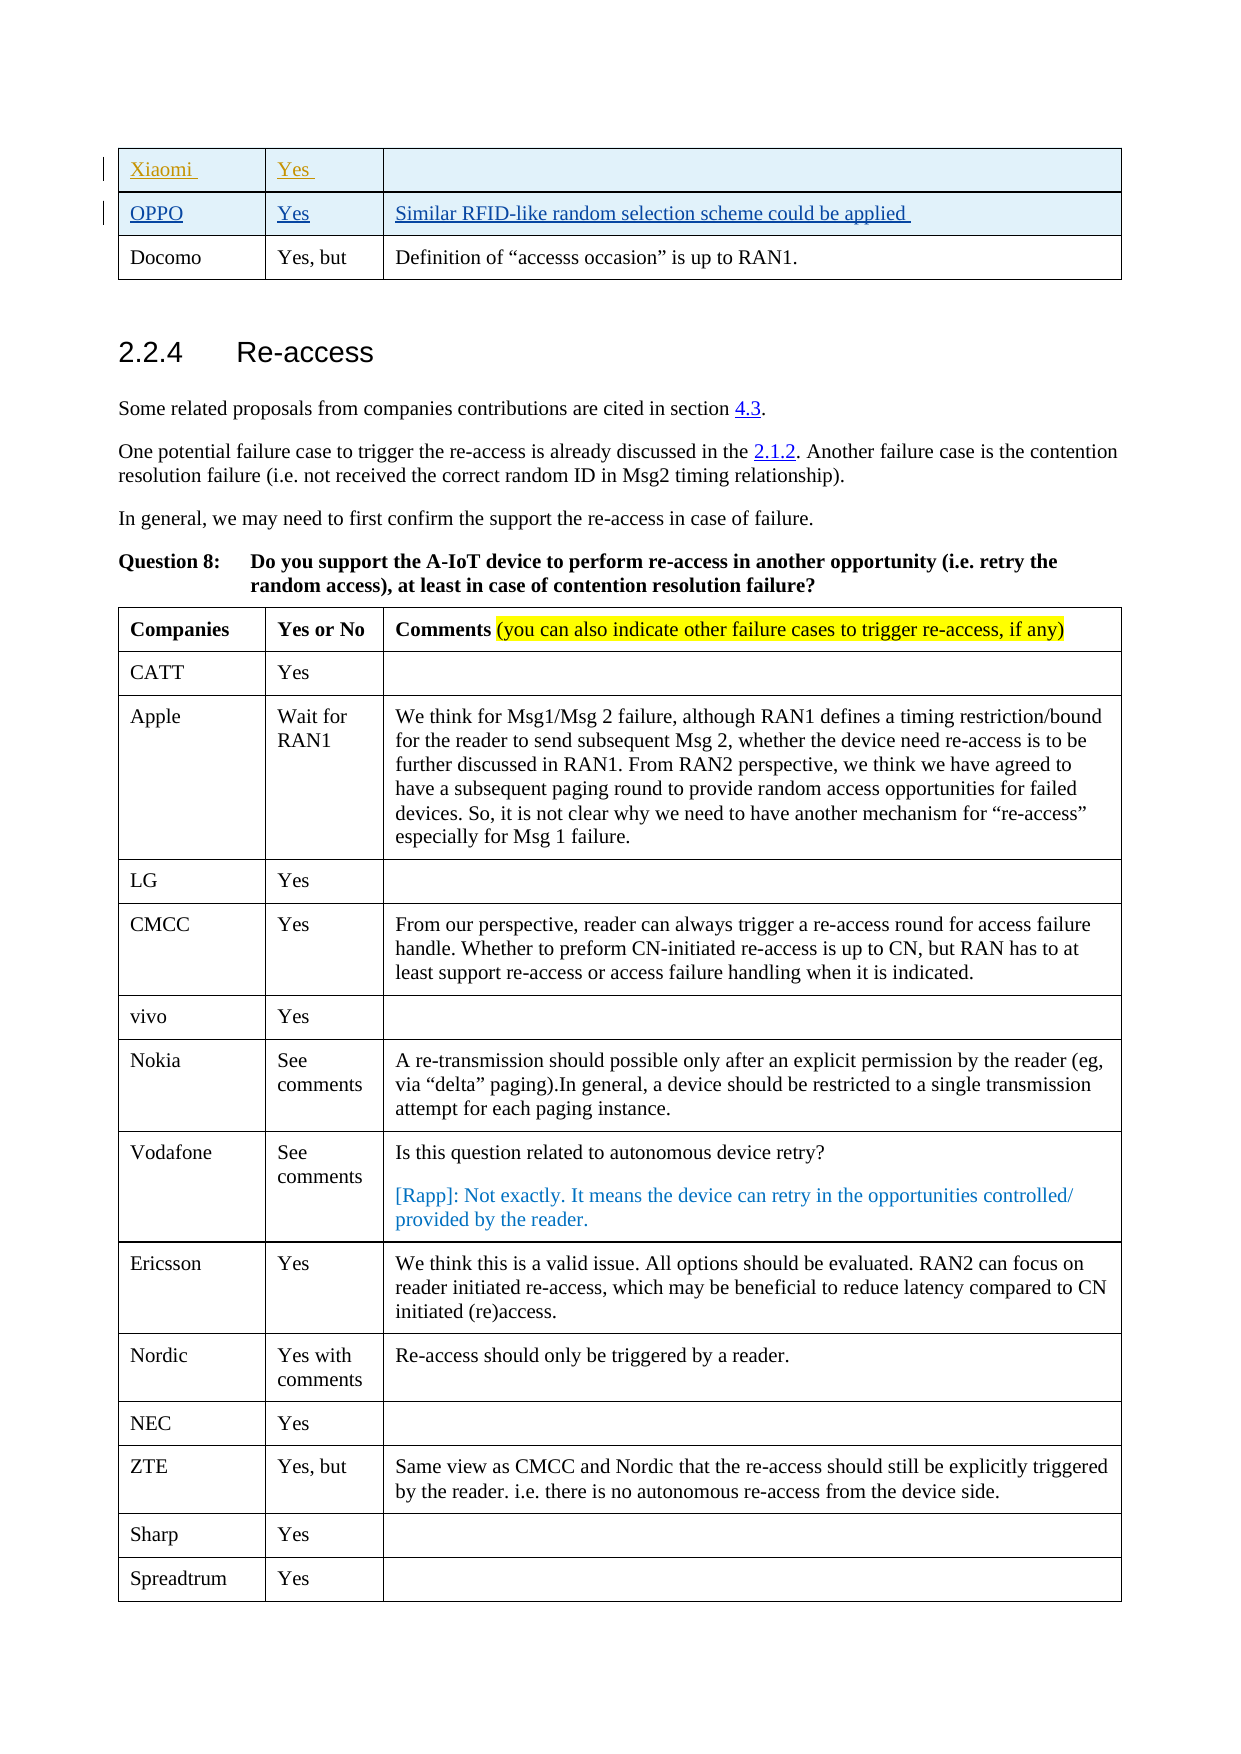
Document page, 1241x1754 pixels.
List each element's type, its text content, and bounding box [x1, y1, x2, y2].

table_cell See comments [266, 1132, 383, 1241]
table_header Companies [119, 608, 265, 651]
table_cell [384, 1514, 1121, 1557]
subtitle 2.2.4 Re-access [118, 335, 1122, 369]
table_cell CMCC [119, 904, 265, 995]
table_cell Sharp [119, 1514, 265, 1557]
text Question 8: Do you support the A-IoT device to perform re-access in another opportunity (i.e. retry the random access), at least in case of contention resolution failure? [118, 548, 1122, 597]
table_cell vivo [119, 996, 265, 1039]
table_cell We think this is a valid issue. All options should be evaluated. RAN2 can focus on reader initiated re-access, which may be beneficial to reduce latency compared to CN initiated (re)access. [384, 1243, 1121, 1333]
table_cell Spreadtrum [119, 1558, 265, 1601]
table_cell Yes [266, 904, 383, 995]
table_cell LG [119, 860, 265, 903]
table_cell Is this question related to autonomous device retry? [Rapp]: Not exactly. It means the device can retry in the opportunities controlled/ provided by the reader. [384, 1132, 1121, 1241]
table_cell Yes, but [266, 1446, 383, 1513]
table_cell ZTE [119, 1446, 265, 1513]
table_cell Yes with comments [266, 1334, 383, 1401]
table_cell [384, 996, 1121, 1039]
table_cell Apple [119, 696, 265, 859]
table_cell From our perspective, reader can always trigger a re-access round for access failure handle. Whether to preform CN-initiated re-access is up to CN, but RAN has to at least support re-access or access failure handling when it is indicated. [384, 904, 1121, 995]
table_cell Definition of “accesss occasion” is up to RAN1. [384, 236, 1121, 279]
table_cell Yes [266, 1558, 383, 1601]
table_cell Yes [266, 1243, 383, 1333]
table_cell Same view as CMCC and Nordic that the re-access should still be explicitly triggered by the reader. i.e. there is no autonomous re-access from the device side. [384, 1446, 1121, 1513]
table_cell [384, 860, 1121, 903]
table_cell Yes [266, 860, 383, 903]
table_cell CATT [119, 652, 265, 695]
table_cell A re-transmission should possible only after an explicit permission by the reader (eg, via “delta” paging).In general, a device should be restricted to a single transmission attempt for each paging instance. [384, 1040, 1121, 1131]
table_cell Wait for RAN1 [266, 696, 383, 859]
table_cell See comments [266, 1040, 383, 1131]
text In general, we may need to first confirm the support the re-access in case of failure. [118, 506, 1122, 530]
table_cell [384, 1402, 1121, 1445]
table_cell We think for Msg1/Msg 2 failure, although RAN1 defines a timing restriction/bound for the reader to send subsequent Msg 2, whether the device need re-access is to be further discussed in RAN1. From RAN2 perspective, we think we have agreed to have a subsequent paging round to provide random access opportunities for failed devices. So, it is not clear why we need to have another mechanism for “re-access” especially for Msg 1 failure. [384, 696, 1121, 859]
table_cell [384, 652, 1121, 695]
table_cell Yes [266, 1514, 383, 1557]
table_cell Nordic [119, 1334, 265, 1401]
table_cell Nokia [119, 1040, 265, 1131]
table_header Yes or No [266, 608, 383, 651]
table_cell NEC [119, 1402, 265, 1445]
table_cell [384, 1558, 1121, 1601]
table_cell Vodafone [119, 1132, 265, 1241]
table_cell Yes, but [266, 236, 383, 279]
table_cell Yes [266, 1402, 383, 1445]
table_cell Yes [266, 996, 383, 1039]
table_cell Re-access should only be triggered by a reader. [384, 1334, 1121, 1401]
table_cell Ericsson [119, 1243, 265, 1333]
table_cell Docomo [119, 236, 265, 279]
table_header Comments (you can also indicate other failure cases to trigger re-access, if any) [384, 608, 1121, 651]
table_cell Yes [266, 652, 383, 695]
text Some related proposals from companies contributions are cited in section 4.3. [118, 396, 1122, 420]
text One potential failure case to trigger the re-access is already discussed in the 2.1.2. Another failure case is the contention resolution failure (i.e. not received the correct random ID in Msg2 timing relationship). [118, 439, 1122, 487]
